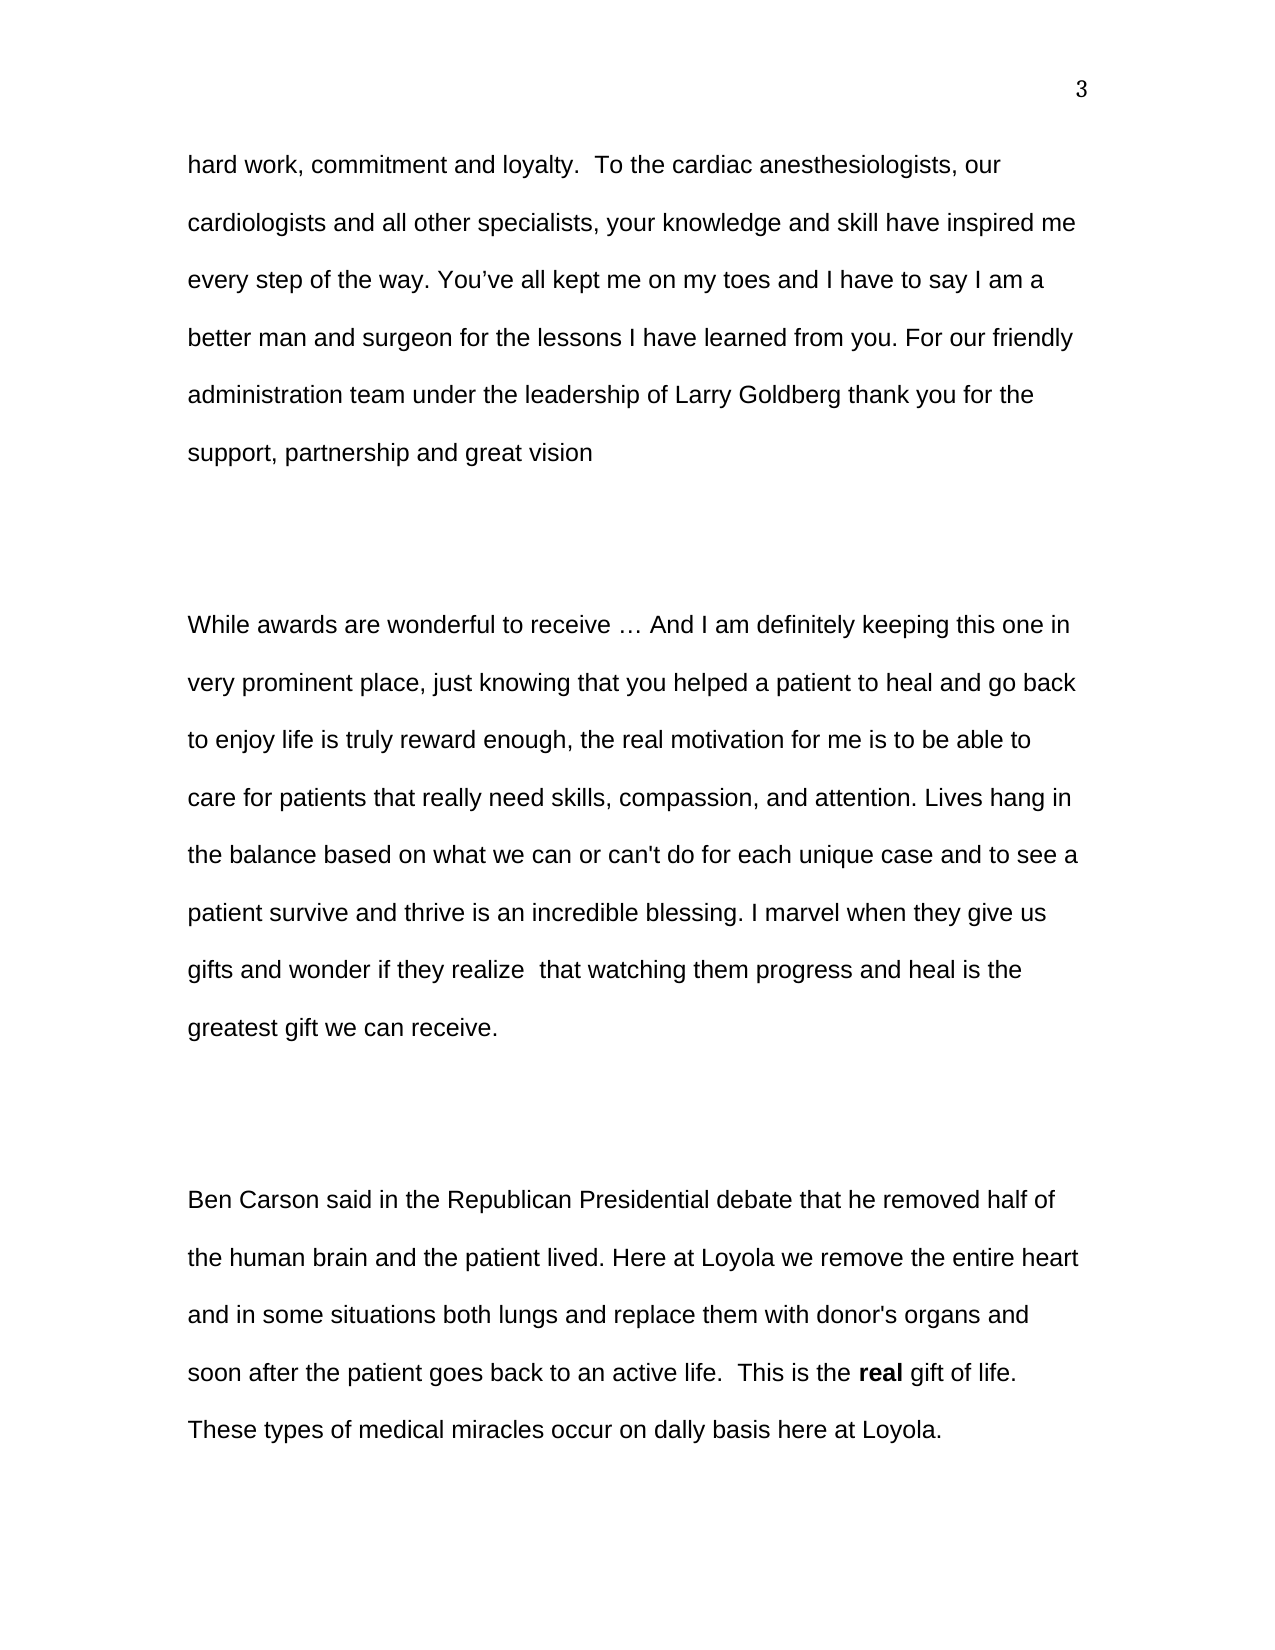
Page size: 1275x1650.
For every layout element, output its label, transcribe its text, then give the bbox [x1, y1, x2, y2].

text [187, 150, 1087, 466]
text While awards are wonderful to receive … And I am definitely keeping this one in very prominent place, just knowing that you helped a patient to heal and go back to enjoy life is truly reward enough, the real motivation for me is to be able to care for patients that really need skills, compassion, and attention. Lives hang in the balance based on what we can or can't do for each unique case and to see a patient survive and thrive is an incredible blessing. I marvel when they give us gifts and wonder if they realize that watching them progress and heal is the greatest gift we can receive. [187, 610, 1087, 1041]
text Ben Carson said in the Republican Presidential debate that he removed half of the human brain and the patient lived. Here at Loyola we remove the entire heart and in some situations both lungs and replace them with donor's organs and soon after the patient goes back to an active life. This is the real gift of life. These types of medical miracles occur on dally basis here at Loyola. [187, 1185, 1087, 1444]
